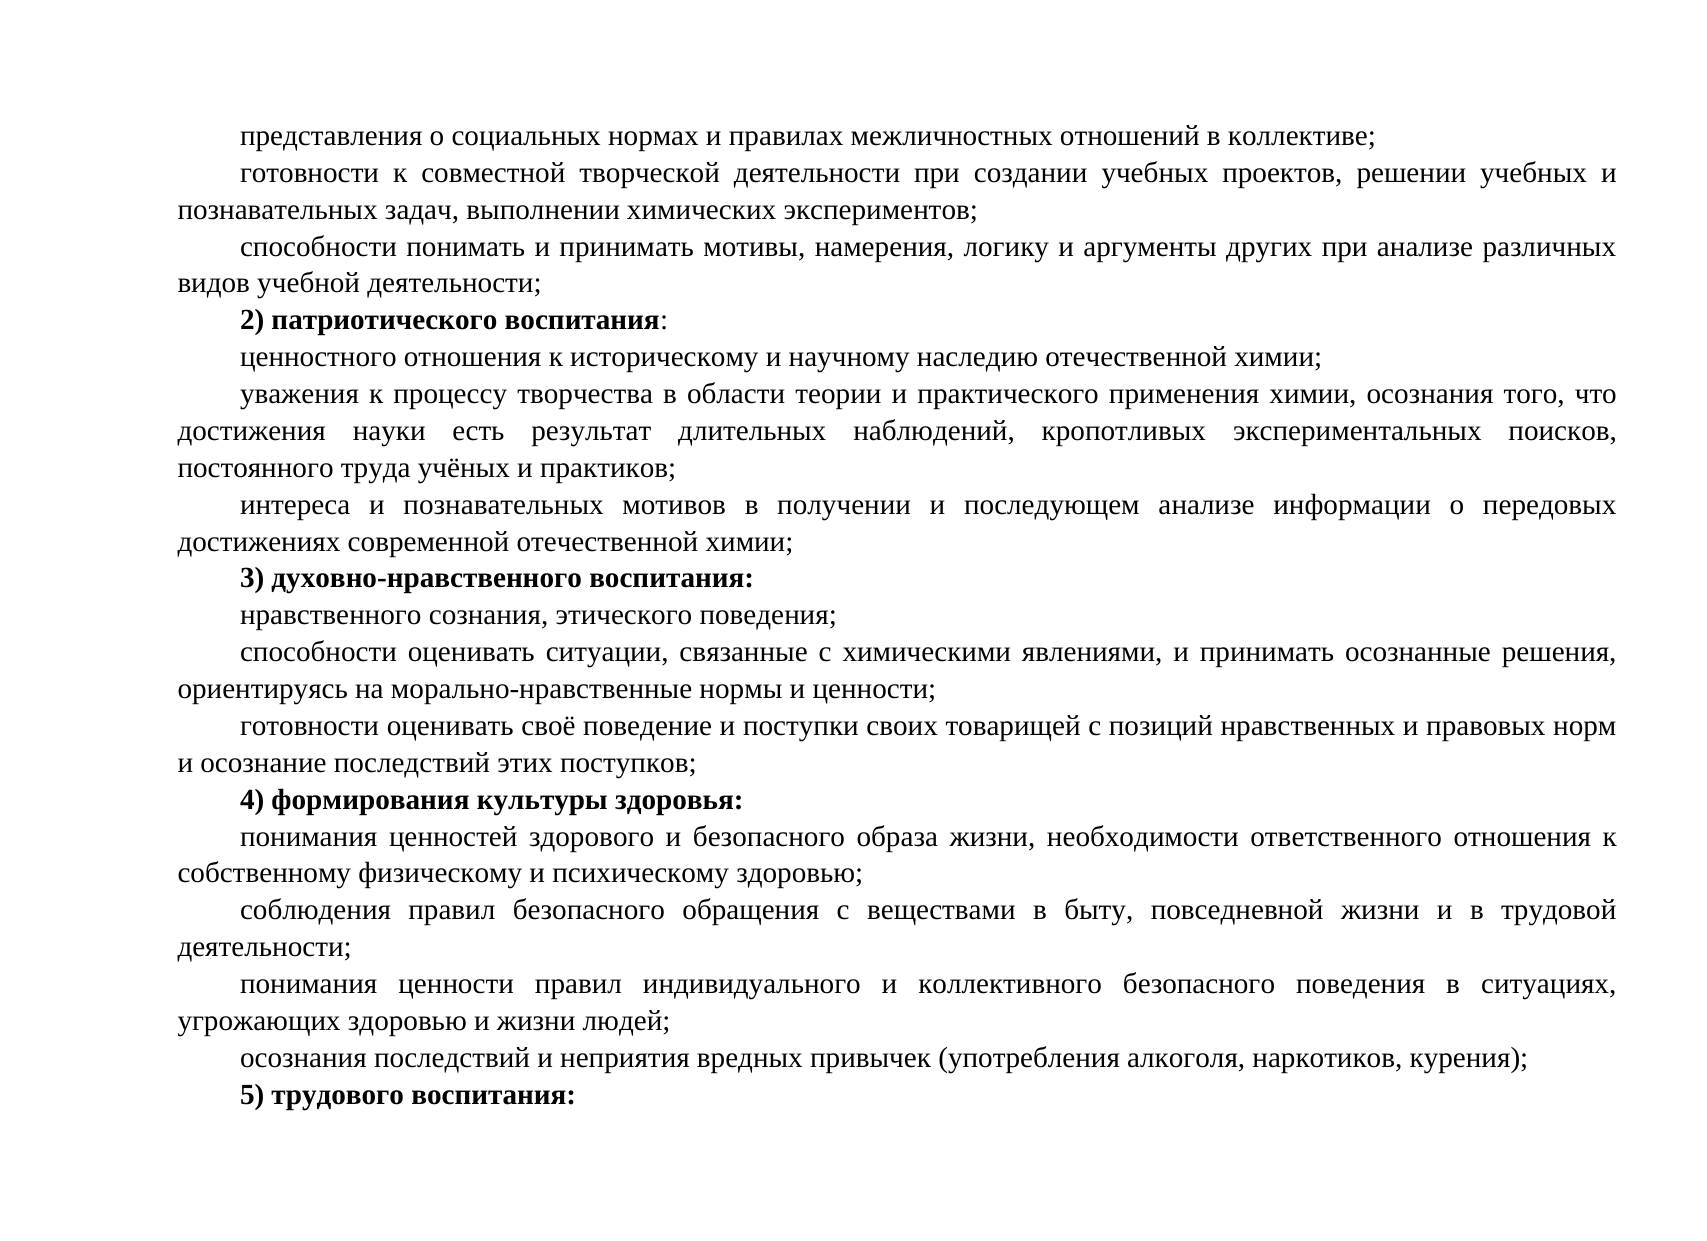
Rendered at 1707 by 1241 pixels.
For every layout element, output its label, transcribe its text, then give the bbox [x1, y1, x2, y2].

text интереса и познавательных мотивов в получении и последующем анализе информации о передовых достижениях современной отечественной химии; [177, 487, 1618, 557]
text 3) духовно-нравственного воспитания: [177, 561, 1618, 594]
text уважения к процессу творчества в области теории и практического применения химии, осознания того, что достижения науки есть результат длительных наблюдений, кропотливых экспериментальных поисков, постоянного труда учёных и практиков; [177, 376, 1618, 483]
text 4) формирования культуры здоровья: [177, 782, 1618, 815]
text ценностного отношения к историческому и научному наследию отечественной химии; [177, 339, 1618, 373]
text способности оценивать ситуации, связанные с химическими явлениями, и принимать осознанные решения, ориентируясь на морально-нравственные нормы и ценности; [177, 634, 1618, 705]
text представления о социальных нормах и правилах межличностных отношений в коллективе; [177, 118, 1618, 152]
text понимания ценностей здорового и безопасного образа жизни, необходимости ответственного отношения к собственному физическому и психическому здоровью; [177, 819, 1618, 889]
text готовности к совместной творческой деятельности при создании учебных проектов, решении учебных и познавательных задач, выполнении химических экспериментов; [177, 155, 1618, 225]
text готовности оценивать своё поведение и поступки своих товарищей с позиций нравственных и правовых норм и осознание последствий этих поступков; [177, 708, 1618, 778]
text 5) трудового воспитания: [177, 1077, 1618, 1110]
text понимания ценности правил индивидуального и коллективного безопасного поведения в ситуациях, угрожающих здоровью и жизни людей; [177, 966, 1618, 1037]
text соблюдения правил безопасного обращения с веществами в быту, повседневной жизни и в трудовой деятельности; [177, 892, 1618, 963]
text 2) патриотического воспитания: [177, 302, 1618, 336]
text осознания последствий и неприятия вредных привычек (употребления алкоголя, наркотиков, курения); [177, 1040, 1618, 1073]
text нравственного сознания, этического поведения; [177, 597, 1618, 631]
text способности понимать и принимать мотивы, намерения, логику и аргументы других при анализе различных видов учебной деятельности; [177, 229, 1618, 299]
